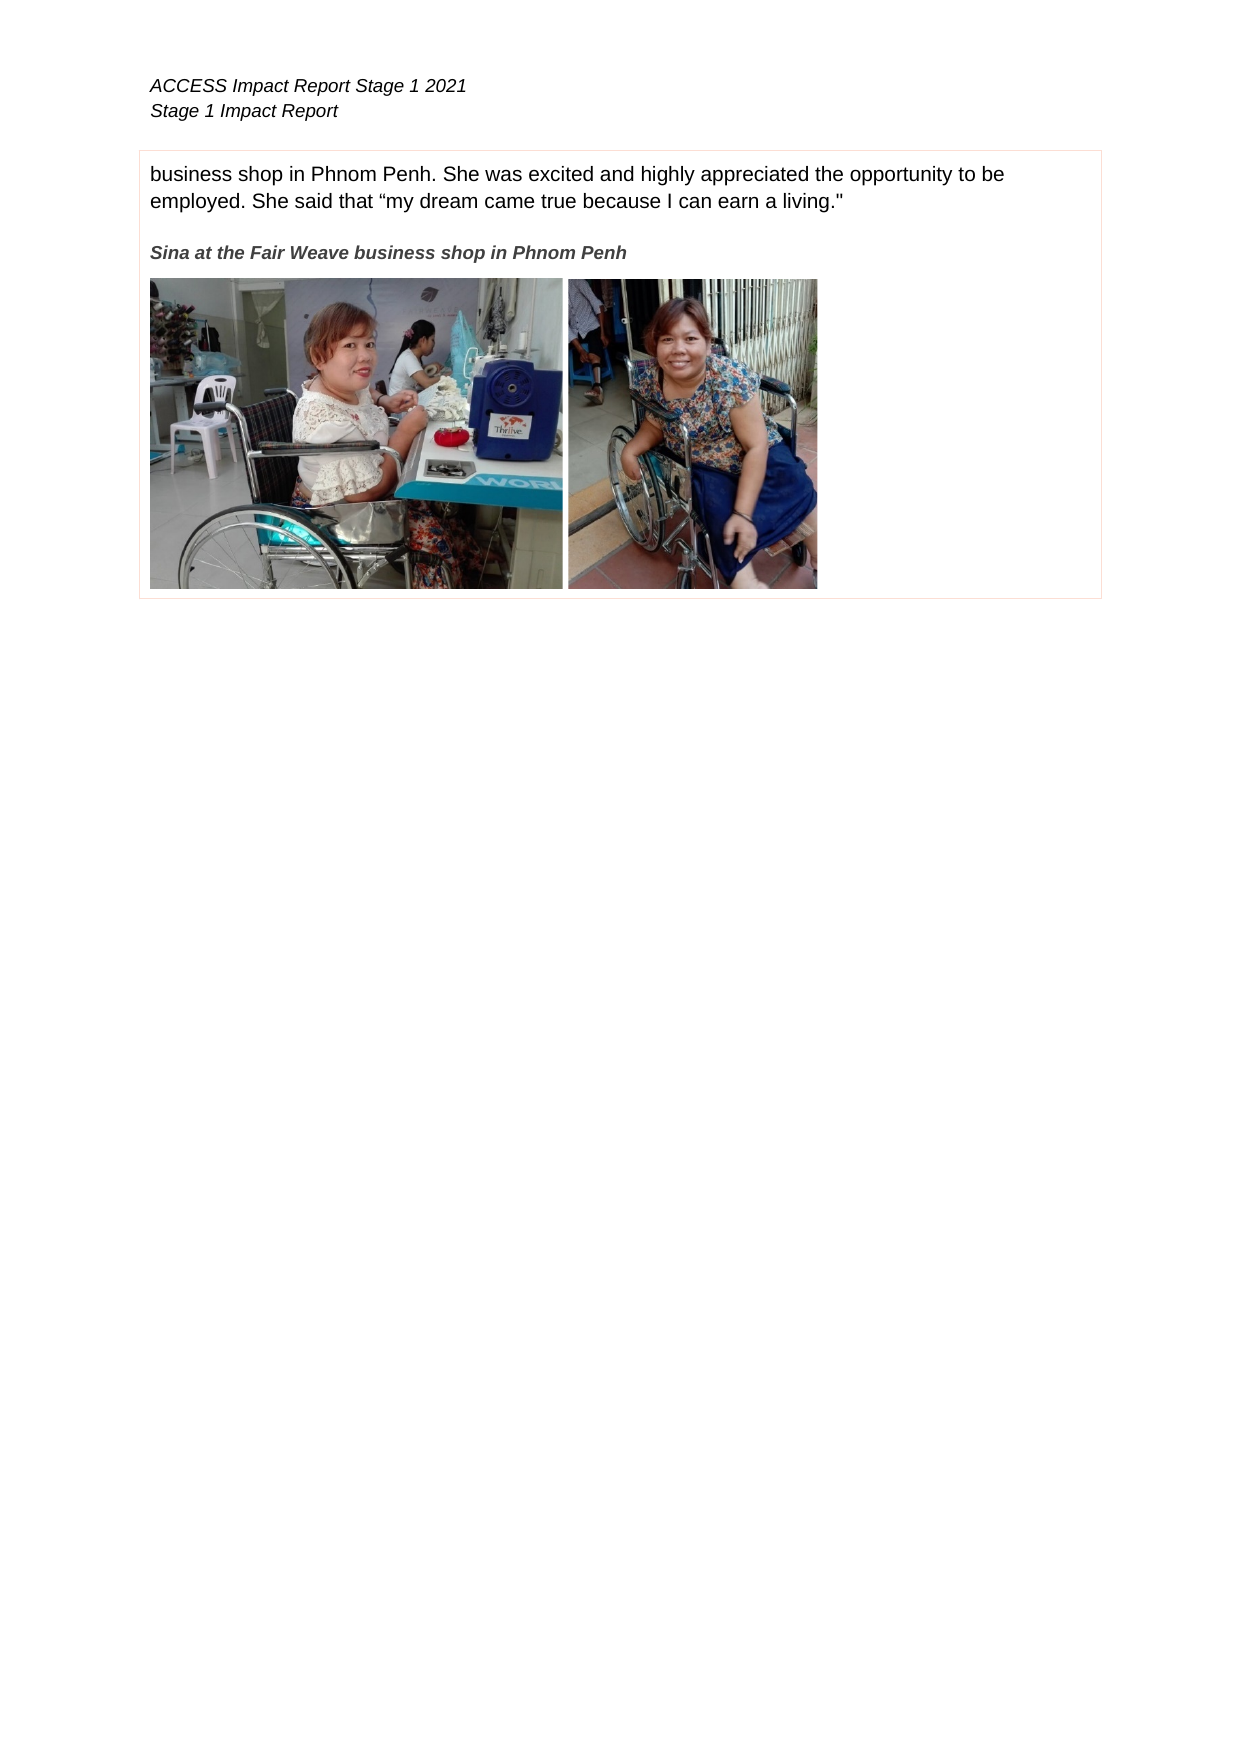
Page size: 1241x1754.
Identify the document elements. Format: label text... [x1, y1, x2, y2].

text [140, 151, 1101, 213]
picture [568, 279, 818, 589]
picture [150, 278, 563, 589]
text Sina at the Fair Weave business shop in Phnom Penh [140, 230, 1101, 263]
